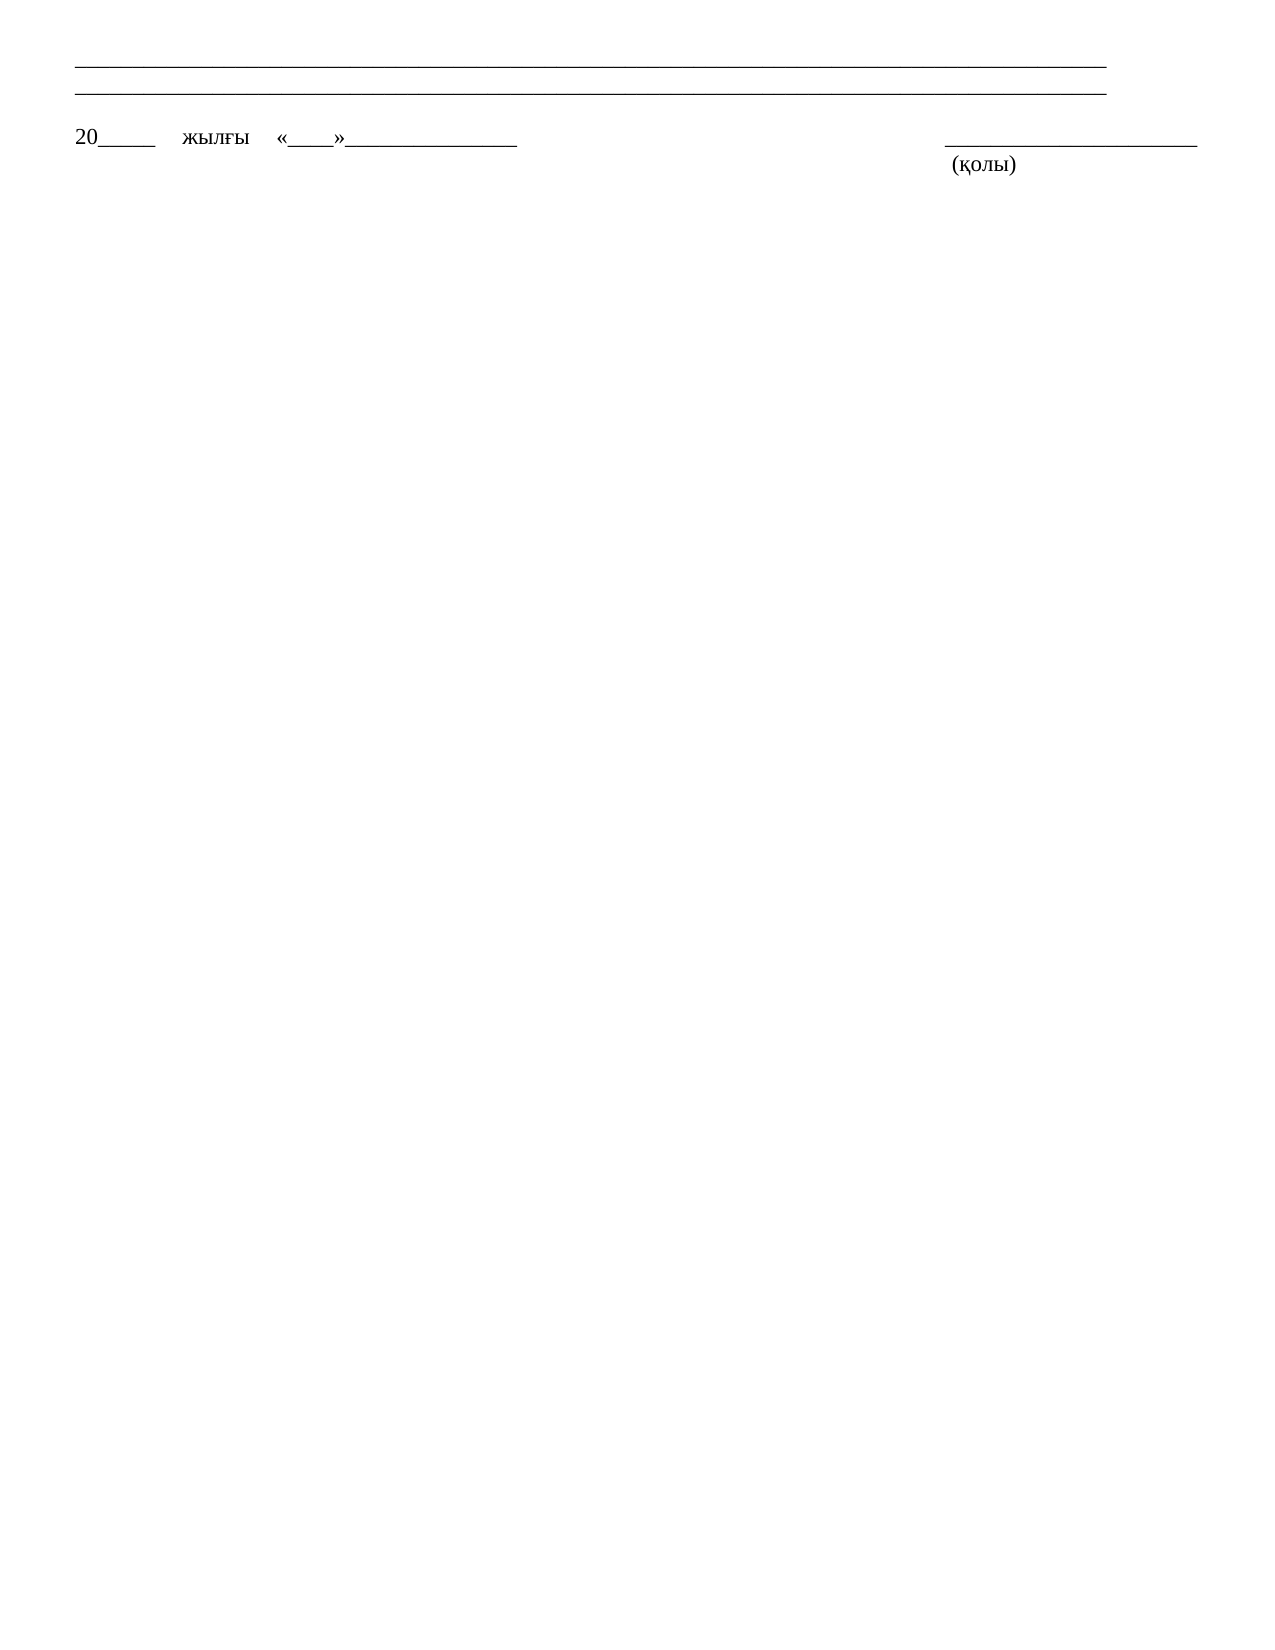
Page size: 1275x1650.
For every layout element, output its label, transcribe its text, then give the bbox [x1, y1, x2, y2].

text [75, 71, 1198, 97]
text 20_____ жылғы «____»_______________ ______________________ (қолы) [75, 123, 1198, 176]
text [75, 44, 1198, 71]
